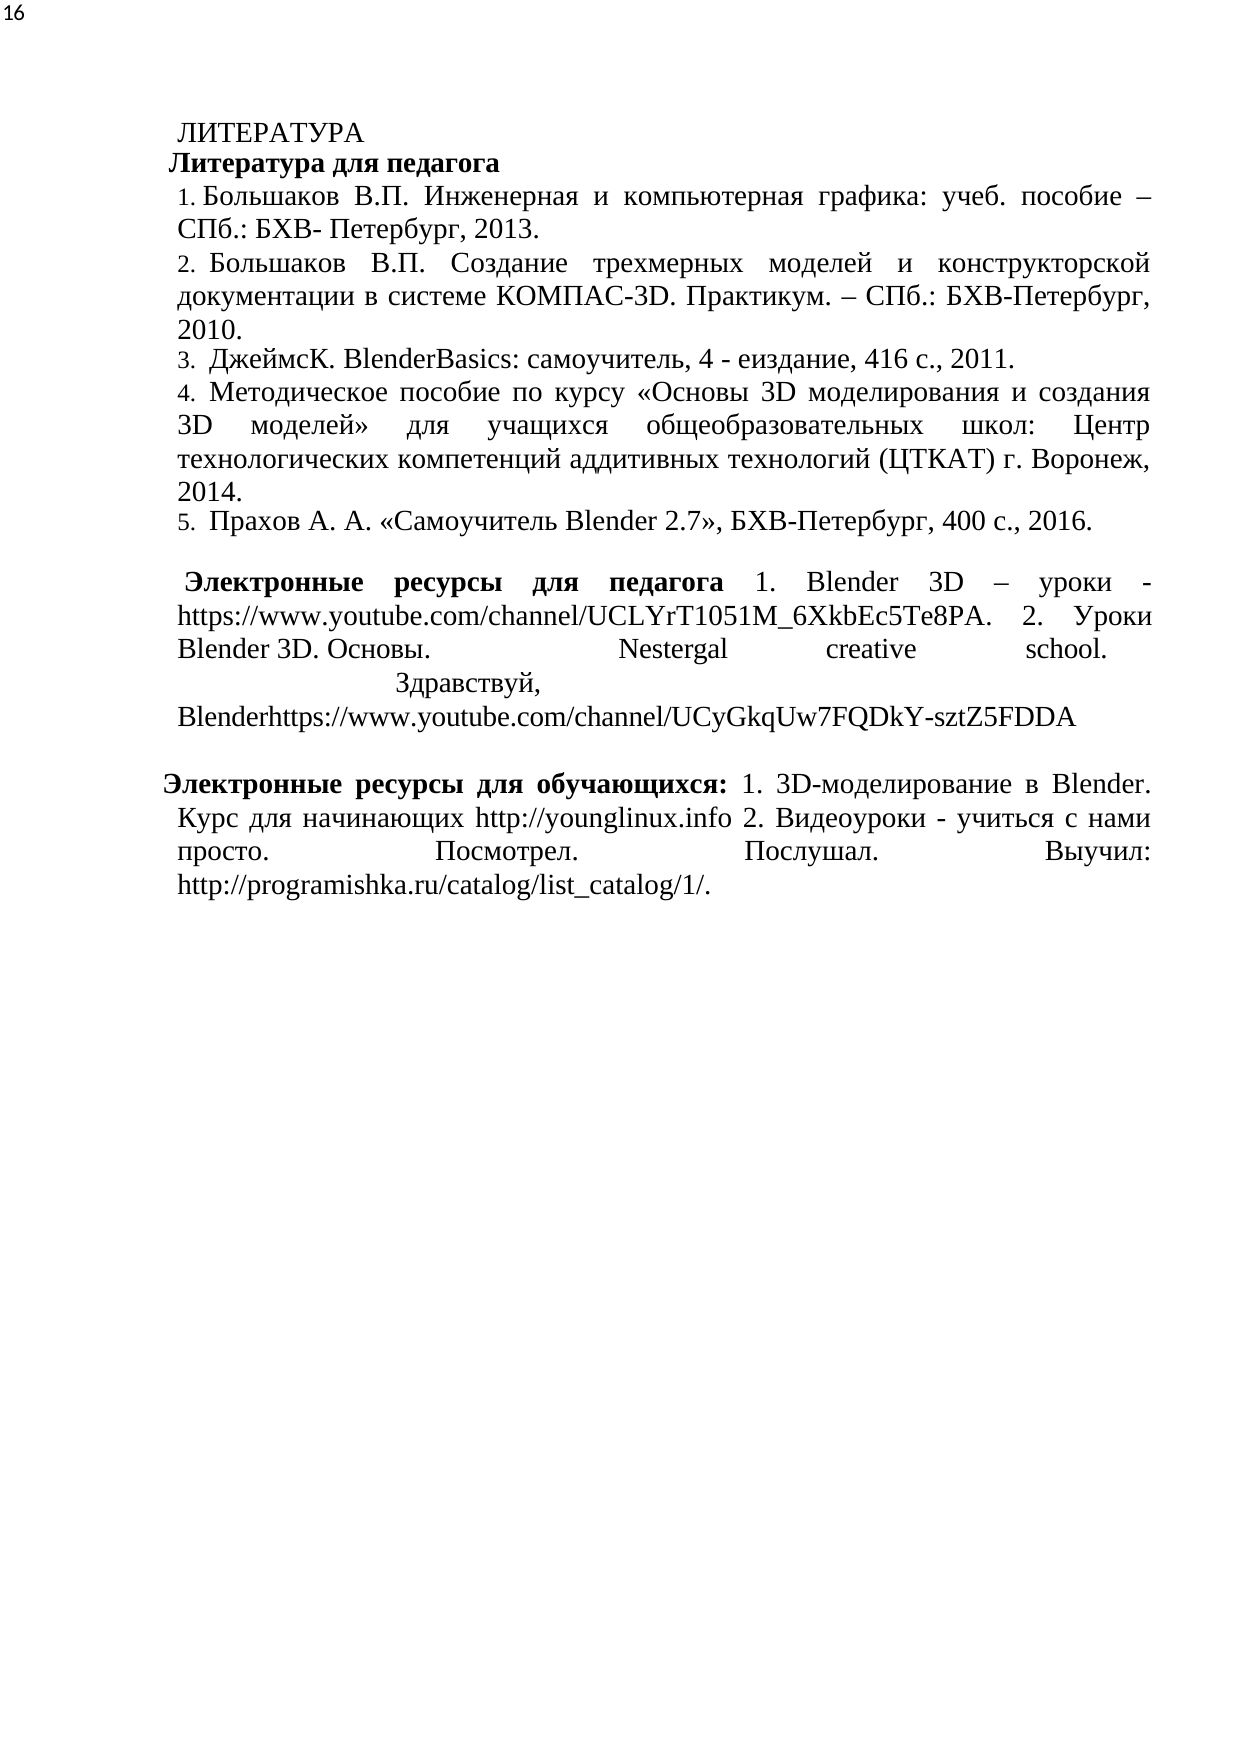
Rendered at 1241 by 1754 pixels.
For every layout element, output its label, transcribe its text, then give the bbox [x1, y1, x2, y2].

subtitle Литература для педагога [169, 149, 1166, 178]
list Прахов А. А. «Самоучитель Blender 2.7», БХВ-Петербург, 400 с., 2016. [177, 508, 1166, 537]
text Электронные ресурсы для педагога 1. Blender 3D – уроки - https://www.youtube.com/channel/UCLYrT1051M_6XkbEc5Te8PA. 2. Уроки Blender 3D. Основы. Nestergal creative school. Здравствуй, Blenderhttps://www.youtube.com/channel/UCyGkqUw7FQDkY-sztZ5FDDA [177, 564, 1152, 732]
list Методическое пособие по курсу «Основы 3D моделирования и создания 3D моделей» для учащихся общеобразовательных школ: Центр технологических компетенций аддитивных технологий (ЦТКАТ) г. Воронеж, 2014. [177, 374, 1151, 508]
text Электронные ресурсы для обучающихся: 1. 3D-моделирование в Blender. Курс для начинающих http://younglinux.info 2. Видеоуроки - учиться с нами просто. Посмотрел. Послушал. Выучил: http://programishka.ru/catalog/list_catalog/1/. [162, 766, 1152, 900]
list ДжеймсК. BlenderBasics: самоучитель, 4 - еиздание, 416 с., 2011. [177, 346, 1166, 374]
list Большаков В.П. Создание трехмерных моделей и конструкторской документации в системе КОМПАС-3D. Практикум. – СПб.: БХВ-Петербург, 2010. [177, 245, 1151, 346]
list Большаков В.П. Инженерная и компьютерная графика: учеб. пособие – СПб.: БХВ- Петербург, 2013. [177, 178, 1152, 245]
text ЛИТЕРАТУРА [177, 115, 1166, 149]
